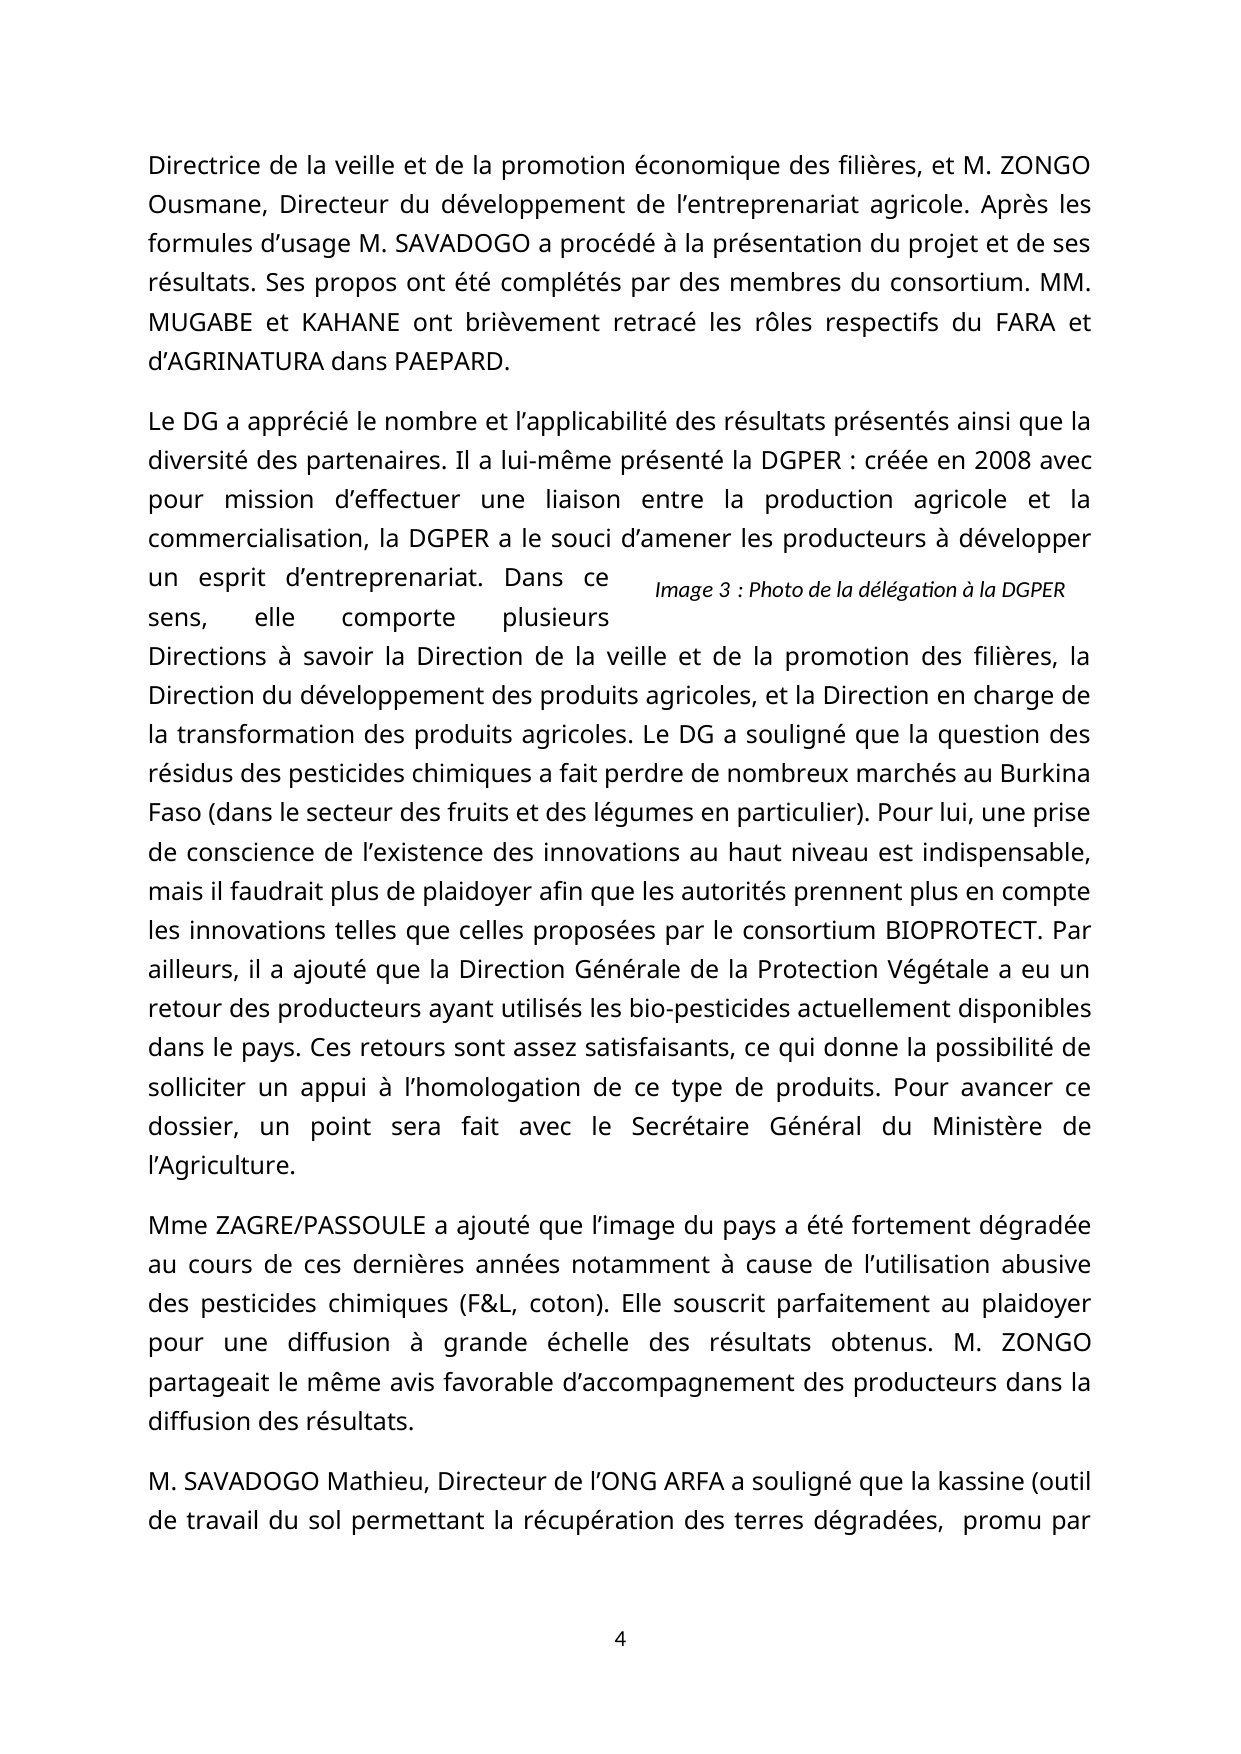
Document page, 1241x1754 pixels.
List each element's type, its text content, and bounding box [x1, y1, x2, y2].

text Mme ZAGRE/PASSOULE a ajouté que l’image du pays a été fortement dégradée au cours de ces dernières années notamment à cause de l’utilisation abusive des pesticides chimiques (F&L, coton). Elle souscrit parfaitement au plaidoyer pour une diffusion à grande échelle des résultats obtenus. M. ZONGO partageait le même avis favorable d’accompagnement des producteurs dans la diffusion des résultats. [148, 1208, 1093, 1437]
text Le DG a apprécié le nombre et l’applicabilité des résultats présentés ainsi que la diversité des partenaires. Il a lui-même présenté la DGPER : créée en 2008 avec pour mission d’effectuer une liaison entre la production agricole et la commercialisation, la DGPER a le souci d’amener les producteurs à développer un esprit d’entreprenariat. Dans ce sens, elle comporte plusieurs Directions à savoir la Direction de la veille et de la promotion des filières, la Direction du développement des produits agricoles, et la Direction en charge de la transformation des produits agricoles. Le DG a souligné que la question des résidus des pesticides chimiques a fait perdre de nombreux marchés au Burkina Faso (dans le secteur des fruits et des légumes en particulier). Pour lui, une prise de conscience de l’existence des innovations au haut niveau est indispensable, mais il faudrait plus de plaidoyer afin que les autorités prennent plus en compte les innovations telles que celles proposées par le consortium BIOPROTECT. Par ailleurs, il a ajouté que la Direction Générale de la Protection Végétale a eu un retour des producteurs ayant utilisés les bio-pesticides actuellement disponibles dans le pays. Ces retours sont assez satisfaisants, ce qui donne la possibilité de solliciter un appui à l’homologation de ce type de produits. Pour avancer ce dossier, un point sera fait avec le Secrétaire Général du Ministère de l’Agriculture. [148, 403, 1093, 1182]
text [148, 1463, 1093, 1537]
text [148, 148, 1093, 377]
